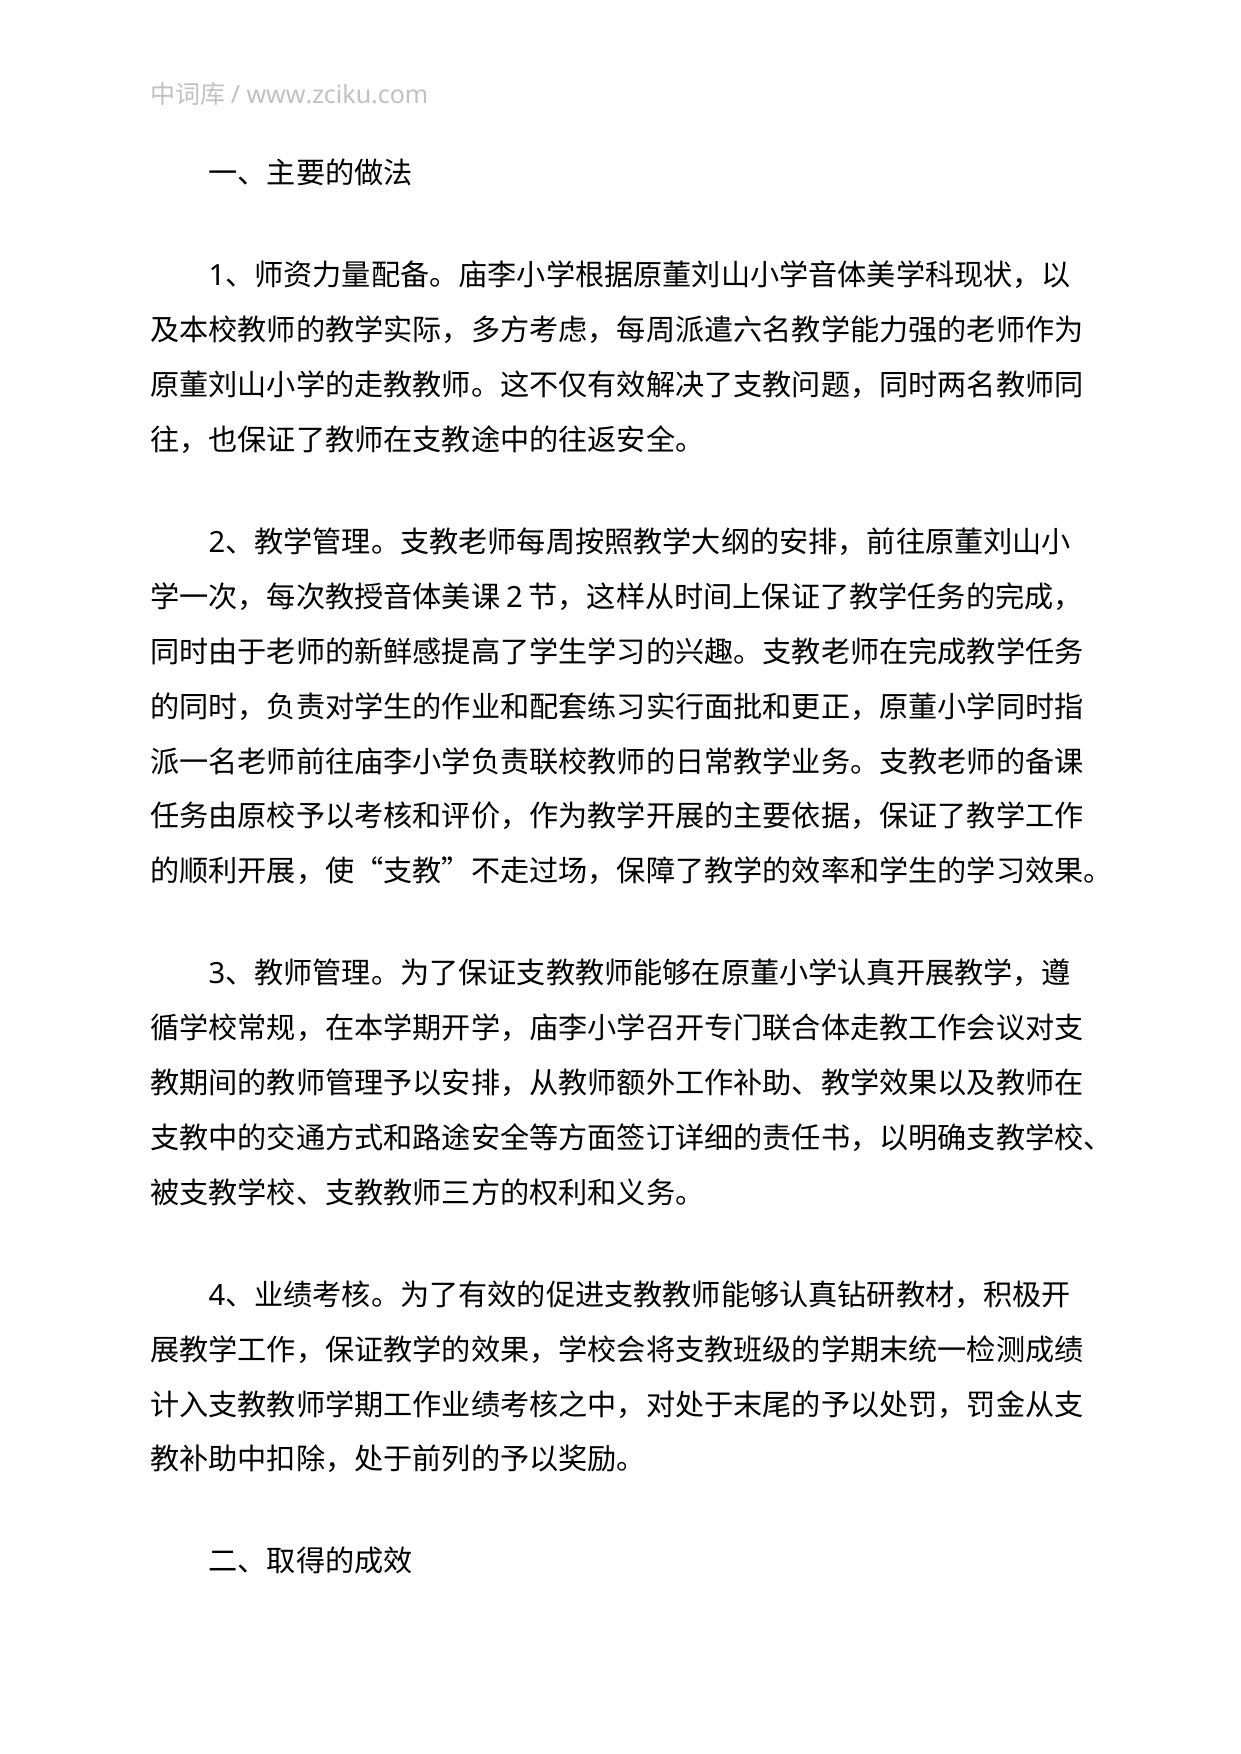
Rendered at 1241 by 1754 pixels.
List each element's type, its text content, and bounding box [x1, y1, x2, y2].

text 一、主要的做法 [150, 150, 1090, 192]
text 1、师资力量配备。庙李小学根据原董刘山小学音体美学科现状，以及本校教师的教学实际，多方考虑，每周派遣六名教学能力强的老师作为原董刘山小学的走教教师。这不仅有效解决了支教问题，同时两名教师同往，也保证了教师在支教途中的往返安全。 [150, 252, 1090, 459]
text 4、业绩考核。为了有效的促进支教教师能够认真钻研教材，积极开展教学工作，保证教学的效果，学校会将支教班级的学期末统一检测成绩计入支教教师学期工作业绩考核之中，对处于末尾的予以处罚，罚金从支教补助中扣除，处于前列的予以奖励。 [150, 1271, 1090, 1478]
text 2、教学管理。支教老师每周按照教学大纲的安排，前往原董刘山小学一次，每次教授音体美课2节，这样从时间上保证了教学任务的完成，同时由于老师的新鲜感提高了学生学习的兴趣。支教老师在完成教学任务的同时，负责对学生的作业和配套练习实行面批和更正，原董小学同时指派一名老师前往庙李小学负责联校教师的日常教学业务。支教老师的备课任务由原校予以考核和评价，作为教学开展的主要依据，保证了教学工作的顺利开展，使“支教”不走过场，保障了教学的效率和学生的学习效果。 [150, 518, 1090, 890]
text 二、取得的成效 [150, 1538, 1090, 1580]
text 3、教师管理。为了保证支教教师能够在原董小学认真开展教学，遵循学校常规，在本学期开学，庙李小学召开专门联合体走教工作会议对支教期间的教师管理予以安排，从教师额外工作补助、教学效果以及教师在支教中的交通方式和路途安全等方面签订详细的责任书，以明确支教学校、被支教学校、支教教师三方的权利和义务。 [150, 950, 1090, 1212]
